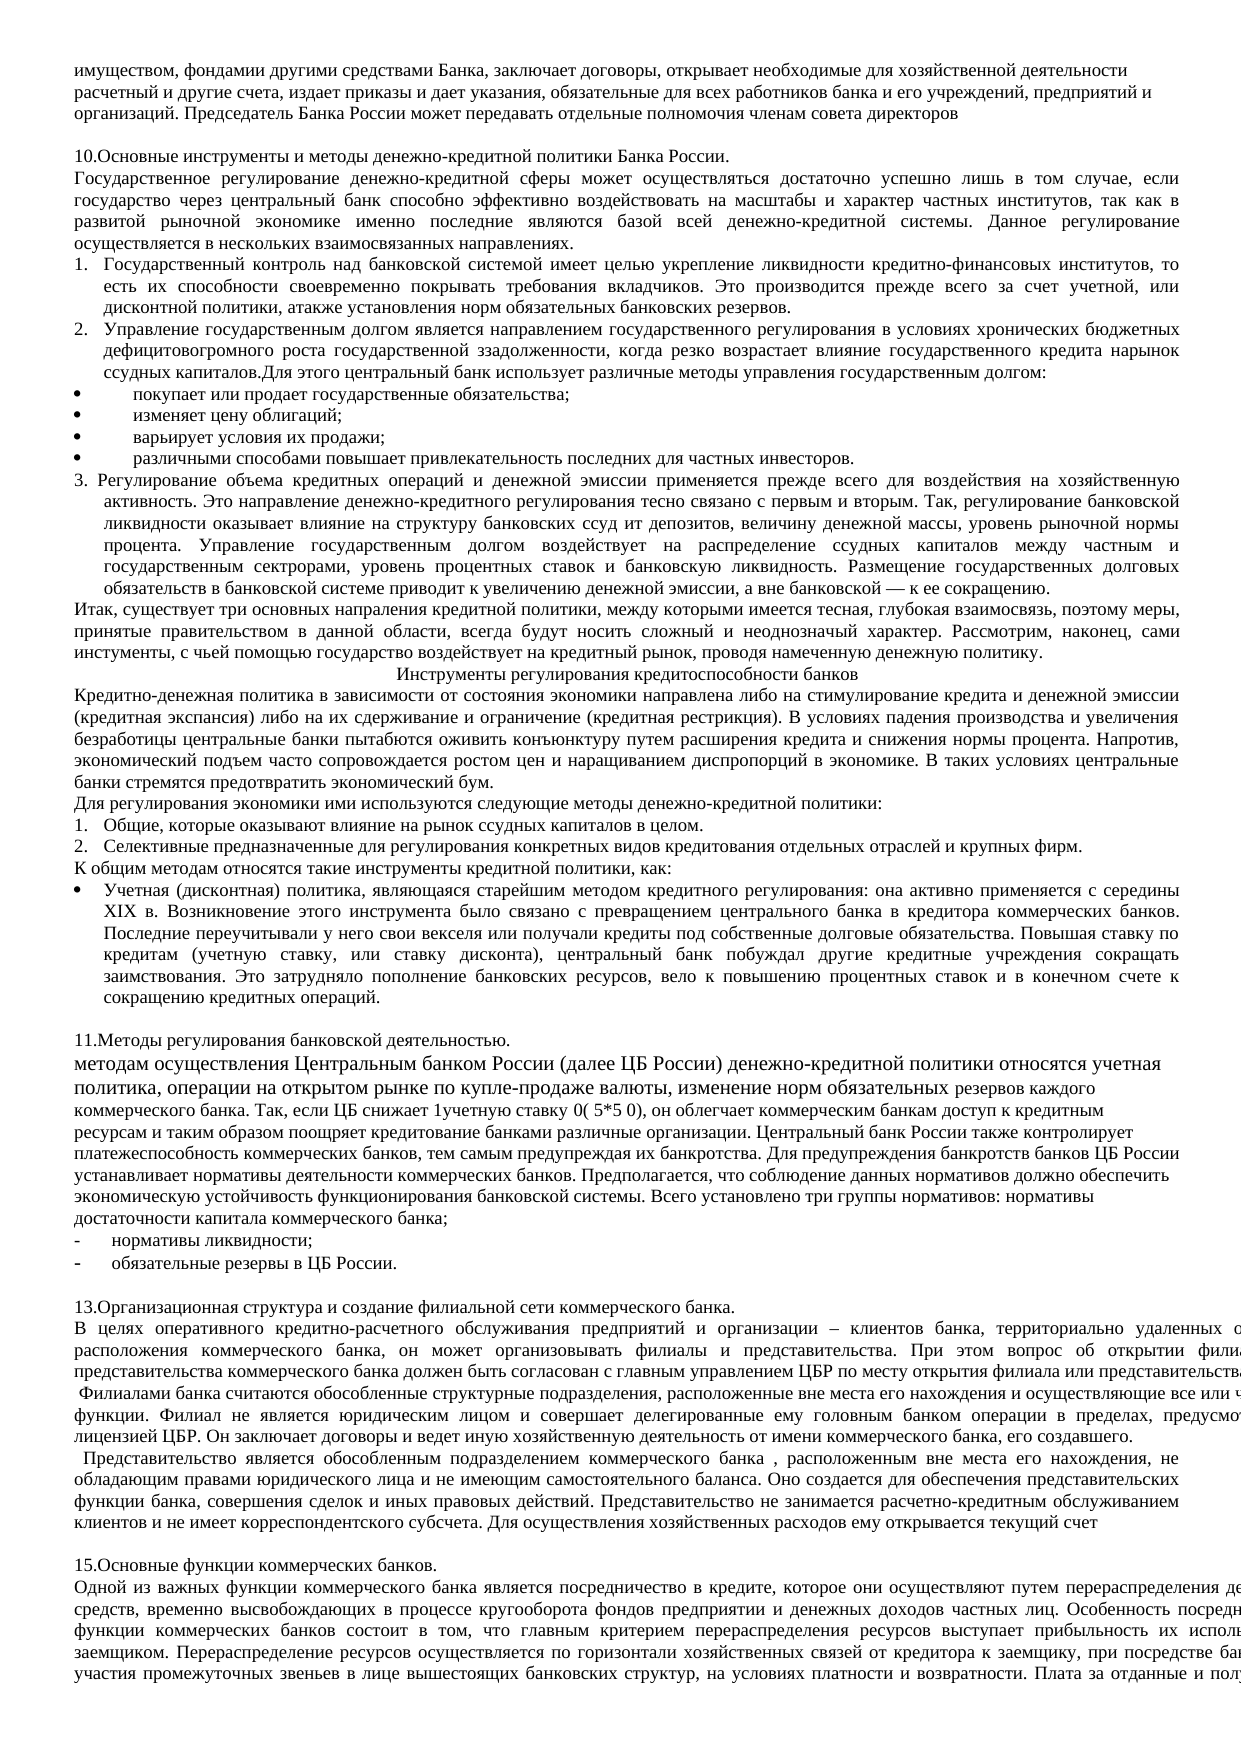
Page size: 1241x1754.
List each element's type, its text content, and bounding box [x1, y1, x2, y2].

text К общим методам относятся такие инструменты кредитной политики, как: [74, 857, 1181, 878]
subtitle Инструменты регулирования кредитоспособности банков [74, 663, 1181, 684]
list Общие, которые оказывают влияние на рынок ссудных капиталов в целом. [74, 814, 1181, 835]
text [74, 59, 1181, 124]
list нормативы ликвидности; [74, 1228, 1181, 1250]
text Для регулирования экономики ими используются следующие методы денежно-кредитной политики: [74, 792, 1181, 814]
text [74, 1576, 1240, 1684]
list Учетная (дисконтная) политика, являющаяся старейшим методом кредитного регулирования: она активно применяется с середины ХIХ в. Возникновение этого инструмента было связано с превращением центрального банка в кредитора коммерческих банков. Последние переучитывали у него свои векселя или получали кредиты под собственные долговые обязательства. Повышая ставку по кредитам (учетную ставку, или ставку дисконта), центральный банк побуждал другие кредитные учреждения сокращать заимствования. Это затрудняло пополнение банковских ресурсов, вело к повышению процентных ставок и в конечном счете к сокращению кредитных операций. [74, 878, 1181, 1008]
list Селективные предназначенные для регулирования конкретных видов кредитования отдельных отраслей и крупных фирм. [74, 835, 1181, 857]
text Итак, существует три основных напраления кредитной политики, между которыми имеется тесная, глубокая взаимосвязь, поэтому меры, принятые правительством в данной области, всегда будут носить сложный и неоднозначый характер. Рассмотрим, наконец, сами инстументы, с чьей помощью государство воздействует на кредитный рынок, проводя намеченную денежную политику. [74, 598, 1181, 663]
text Филиалами банка считаются обособленные структурные подразделения, расположенные вне места его нахождения и осуществляющие все или часть его функции. Филиал не является юридическим лицом и совершает делегированные ему головным банком операции в пределах, предусмотренных лицензией ЦБР. Он заключает договоры и ведет иную хозяйственную деятельность от имени коммерческого банка, его создавшего. [74, 1382, 1240, 1447]
text 15.Основные функции коммерческих банков. [74, 1554, 1181, 1576]
text Государственное регулирование денежно-кредитной сферы может осуществляться достаточно успешно лишь в том случае, если государство через центральный банк способно эффективно воздействовать на масштабы и характер частных институтов, так как в развитой рыночной экономике именно последние являются базой всей денежно-кредитной системы. Данное регулирование осуществляется в нескольких взаимосвязанных направлениях. [74, 167, 1181, 253]
text 3. Регулирование объема кредитных операций и денежной эмиссии применяется прежде всего для воздействия на хозяйственную активность. Это направление денежно-кредитного регулирования тесно связано с первым и вторым. Так, регулирование банковской ликвидности оказывает влияние на структуру банковских ссуд ит депозитов, величину денежной массы, уровень рыночной нормы процента. Управление государственным долгом воздействует на распределение ссудных капиталов между частным и государственным сектрорами, уровень процентных ставок и банковскую ликвидность. Размещение государственных долговых обязательств в банковской системе приводит к увеличению денежной эмиссии, а вне банковской — к ее сокращению. [74, 469, 1181, 598]
list Управление государственным долгом является направлением государственного регулирования в условиях хронических бюджетных дефицитовогромного роста государственной ззадолженности, когда резко возрастает влияние государственного кредита нарынок ссудных капиталов.Для этого центральный банк использует различные методы управления государственным долгом: [74, 318, 1181, 382]
text 10.Основные инструменты и методы денежно-кредитной политики Банка России. [74, 145, 1181, 167]
list варьирует условия их продажи; [74, 426, 1181, 447]
list различными способами повышает привлекательность последних для частных инвесторов. [74, 447, 1181, 469]
text Представительство является обособленным подразделением коммерческого банка , расположенным вне места его нахождения, не обладающим правами юридического лица и не имеющим самостоятельного баланса. Оно создается для обеспечения представительских функции банка, совершения сделок и иных правовых действий. Представительство не занимается расчетно-кредитным обслуживанием клиентов и не имеет корреспондентского субсчета. Для осуществления хозяйственных расходов ему открывается текущий счет [74, 1447, 1181, 1533]
list Государственный контроль над банковской системой имеет целью укрепление ликвидности кредитно-финансовых институтов, то есть их способности своевременно покрывать требования вкладчиков. Это производится прежде всего за счет учетной, или дисконтной политики, атакже установления норм обязательных банковских резервов. [74, 253, 1181, 318]
list обязательные резервы в ЦБ России. [74, 1250, 1181, 1274]
text Кредитно-денежная политика в зависимости от состояния экономики направлена либо на стимулирование кредита и денежной эмиссии (кредитная экспансия) либо на их сдерживание и ограничение (кредитная рестрикция). В условиях падения производства и увеличения безработицы центральные банки пытабются оживить конъюнктуру путем расширения кредита и снижения нормы процента. Напротив, экономический подъем часто сопровождается ростом цен и наращиванием диспропорций в экономике. В таких условиях центральные банки стремятся предотвратить экономический бум. [74, 684, 1181, 792]
list покупает или продает государственные обязательства; [74, 382, 1181, 404]
text 11.Методы регулирования банковской деятельностью. [74, 1029, 1181, 1051]
text методам осуществления Центральным банком России (далее ЦБ России) денежно-кредитной политики относятся учетная политика, операции на открытом рынке по купле-продаже валюты, изменение норм обязательных резервов каждого коммерческого банка. Так, если ЦБ снижает 1учетную ставку 0( 5*5 0), он облегчает коммерческим банкам доступ к кредитным ресурсам и таким образом поощряет кредитование банками различные организации. Центральный банк России также контролирует платежеспособность коммерческих банков, тем самым предупреждая их банкротства. Для предупреждения банкротств банков ЦБ России устанавливает нормативы деятельности коммерческих банков. Предполагается, что соблюдение данных нормативов должно обеспечить экономическую устойчивость функционирования банковской системы. Всего установлено три группы нормативов: нормативы достаточности капитала коммерческого банка; [74, 1051, 1181, 1228]
text В целях оперативного кредитно-расчетного обслуживания предприятий и организации – клиентов банка, территориально удаленных от места расположения коммерческого банка, он может организовывать филиалы и представительства. При этом вопрос об открытии филиала или представительства коммерческого банка должен быть согласован с главным управлением ЦБР по месту открытия филиала или представительства. [74, 1317, 1240, 1382]
list изменяет цену облигаций; [74, 404, 1181, 426]
text 13.Организационная структура и создание филиальной сети коммерческого банка. [74, 1296, 1181, 1317]
